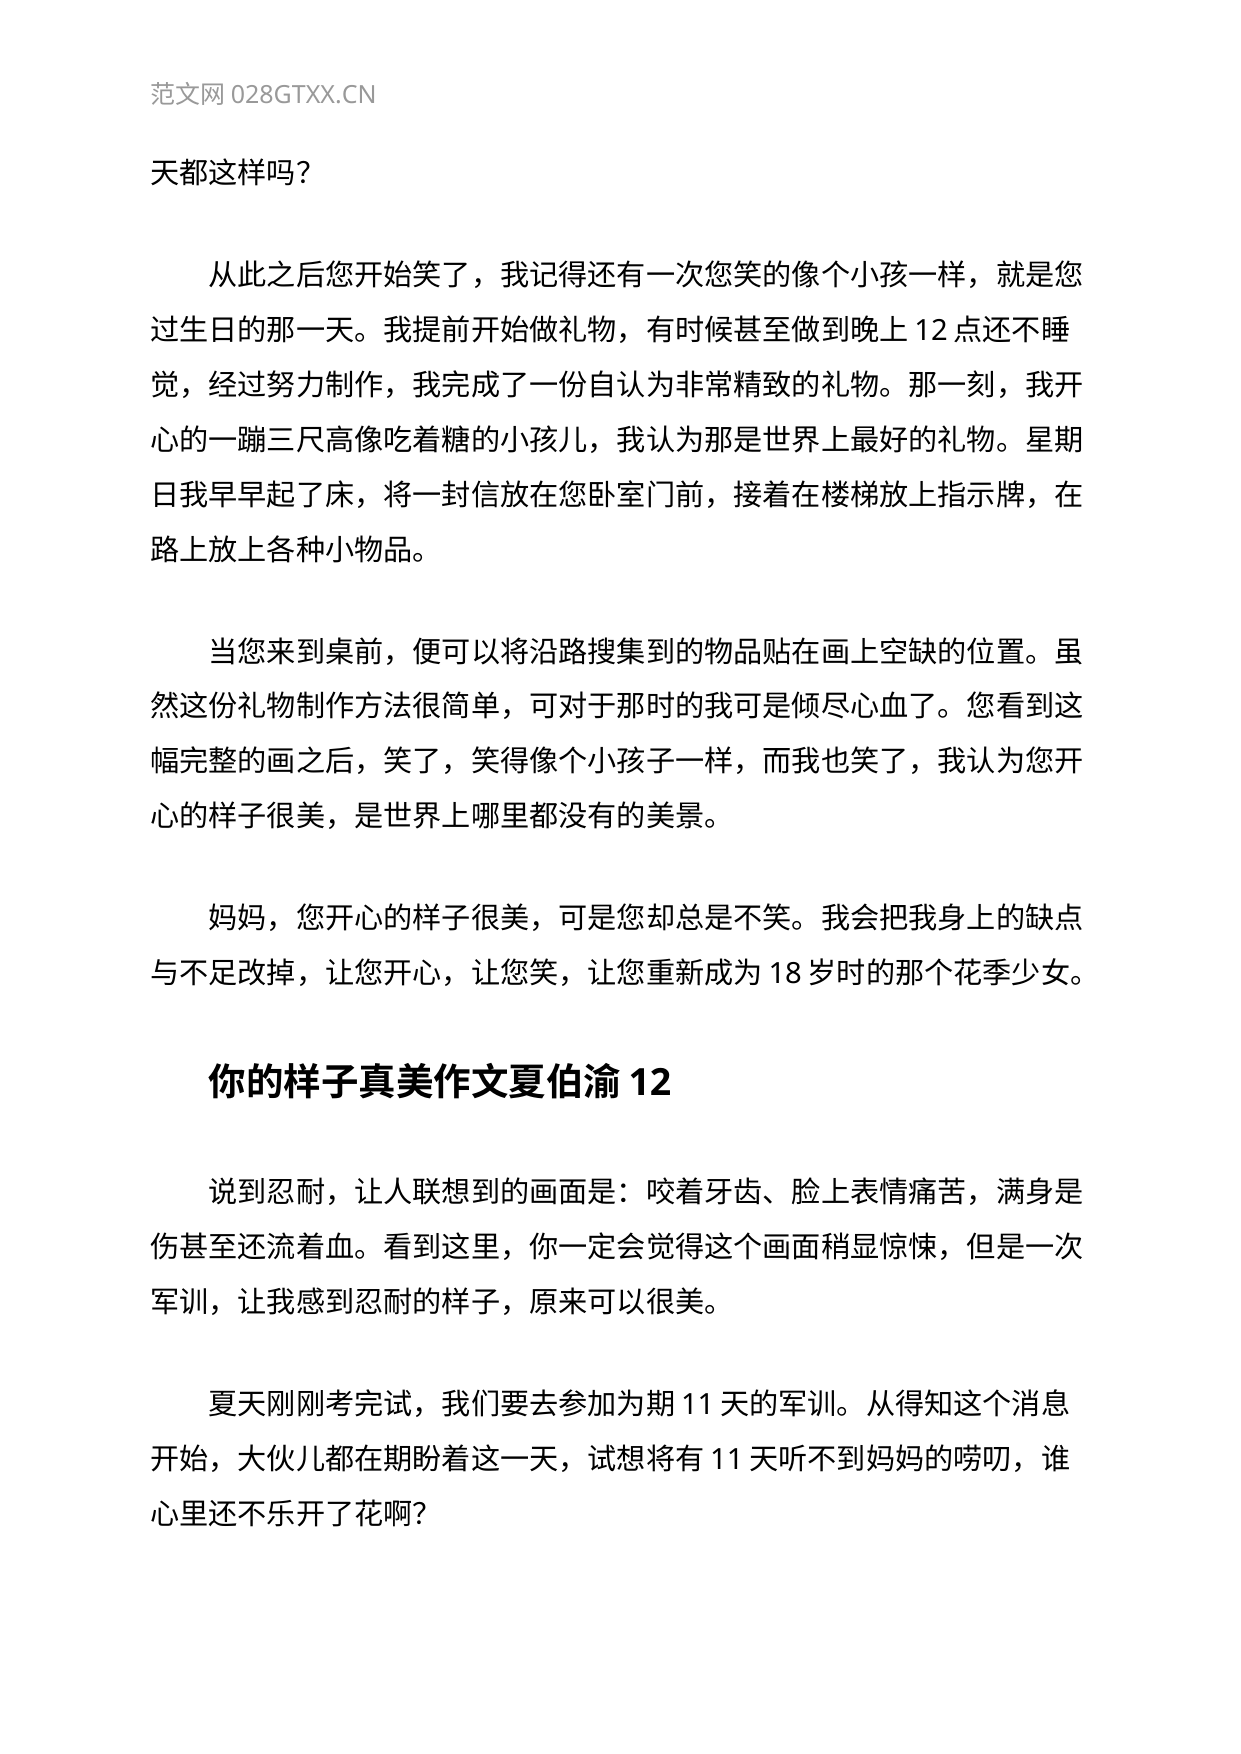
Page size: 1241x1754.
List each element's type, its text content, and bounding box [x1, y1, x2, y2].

text 妈妈，您开心的样子很美，可是您却总是不笑。我会把我身上的缺点与不足改掉，让您开心，让您笑，让您重新成为18岁时的那个花季少女。 [150, 894, 1090, 992]
text 你的样子真美作文夏伯渝12 [150, 1051, 1090, 1106]
text 当您来到桌前，便可以将沿路搜集到的物品贴在画上空缺的位置。虽然这份礼物制作方法很简单，可对于那时的我可是倾尽心血了。您看到这幅完整的画之后，笑了，笑得像个小孩子一样，而我也笑了，我认为您开心的样子很美，是世界上哪里都没有的美景。 [150, 628, 1090, 835]
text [150, 150, 1090, 192]
text 夏天刚刚考完试，我们要去参加为期11天的军训。从得知这个消息开始，大伙儿都在期盼着这一天，试想将有11天听不到妈妈的唠叨，谁心里还不乐开了花啊？ [150, 1381, 1090, 1533]
text 从此之后您开始笑了，我记得还有一次您笑的像个小孩一样，就是您过生日的那一天。我提前开始做礼物，有时候甚至做到晚上12点还不睡觉，经过努力制作，我完成了一份自认为非常精致的礼物。那一刻，我开心的一蹦三尺高像吃着糖的小孩儿，我认为那是世界上最好的礼物。星期日我早早起了床，将一封信放在您卧室门前，接着在楼梯放上指示牌，在路上放上各种小物品。 [150, 252, 1090, 569]
text 说到忍耐，让人联想到的画面是：咬着牙齿、脸上表情痛苦，满身是伤甚至还流着血。看到这里，你一定会觉得这个画面稍显惊悚，但是一次军训，让我感到忍耐的样子，原来可以很美。 [150, 1169, 1090, 1321]
